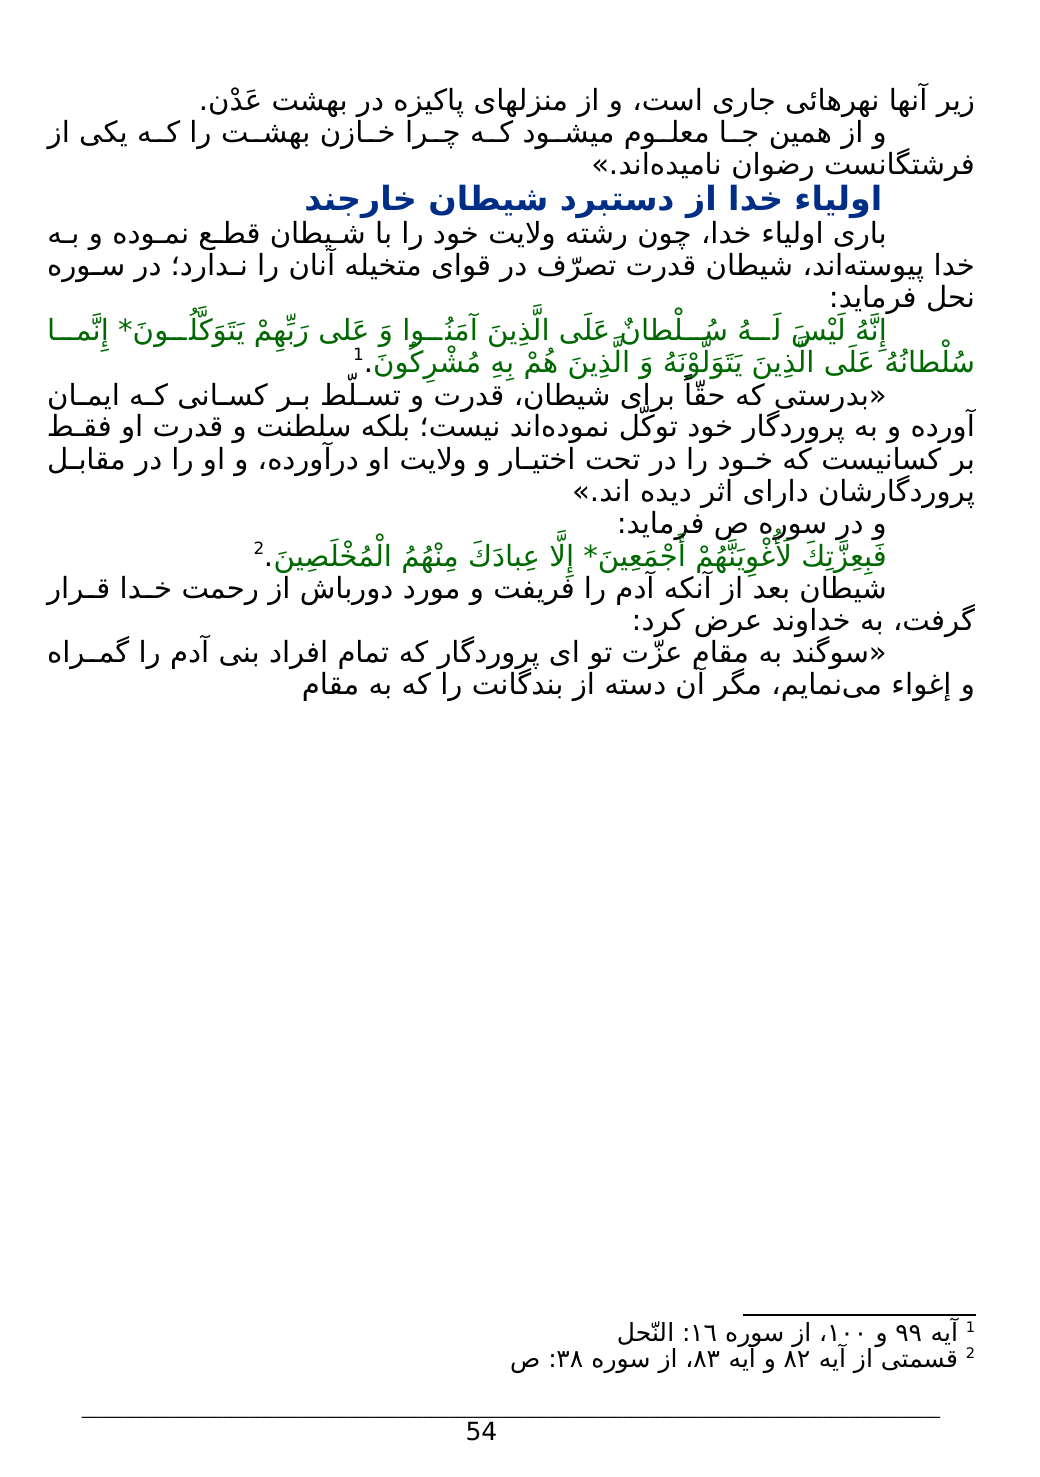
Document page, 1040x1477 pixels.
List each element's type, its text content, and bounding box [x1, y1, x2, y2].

text و در سوره ص فرماید: [47, 508, 975, 540]
text إِنَّهُ لَيْسَ لَهُ سُلْطانٌ عَلَى الَّذِينَ آمَنُوا وَ عَلى‌ رَبِّهِمْ يَتَوَكَّلُونَ* إِنَّما سُلْطانُهُ عَلَى الَّذِينَ يَتَوَلَّوْنَهُ وَ الَّذِينَ هُمْ بِهِ مُشْرِكُونَ‌. [47, 315, 975, 379]
text و از همین جا معلوم میشود كه چرا خازن بهشت را كه یكى از فرشتگانست‌ رضوان‌ نامیده‌اند.» [47, 117, 975, 181]
text شیطان بعد از آنكه آدم را فریفت و مورد دورباش از رحمت خدا قرار گرفت، به خداوند عرض كرد: [47, 573, 975, 637]
text فَبِعِزَّتِكَ لَأُغْوِيَنَّهُمْ أَجْمَعِينَ* إِلَّا عِبادَكَ مِنْهُمُ الْمُخْلَصِينَ‌. [47, 540, 975, 573]
subtitle اولیاء خدا از دستبرد شیطان خارجند [106, 181, 916, 218]
text بارى اولیاء خدا، چون رشته ولایت خود را با شیطان قطع نموده و به خدا پیوسته‌اند، شیطان قدرت تصرّف در قواى متخیله آنان را ندارد؛ در سوره نحل فرماید: [47, 218, 975, 315]
text «سوگند به مقام عزّت تو اى پروردگار كه تمام افراد بنى آدم را گمراه و إغواء مى‌نمایم، مگر آن دسته از بندگانت را كه به مقام‌ [47, 637, 975, 702]
text «بدرستى كه حقّاً براى شیطان، قدرت و تسلّط بر كسانى كه ایمان آورده و به پروردگار خود توكّل نموده‌اند نیست؛ بلكه سلطنت و قدرت او فقط بر كسانیست كه خود را در تحت اختیار و ولایت او درآورده، و او را در مقابل پروردگارشان داراى اثر دیده اند.» [47, 379, 975, 508]
text یعنى: مقام رضا از جانب پروردگار بزرگتر است از بهشت‌هائى كه در زیر آنها نهرهائى جارى است، و از منزلهاى پاكیزه در بهشت‌ عَدْن‌. [47, 84, 975, 117]
